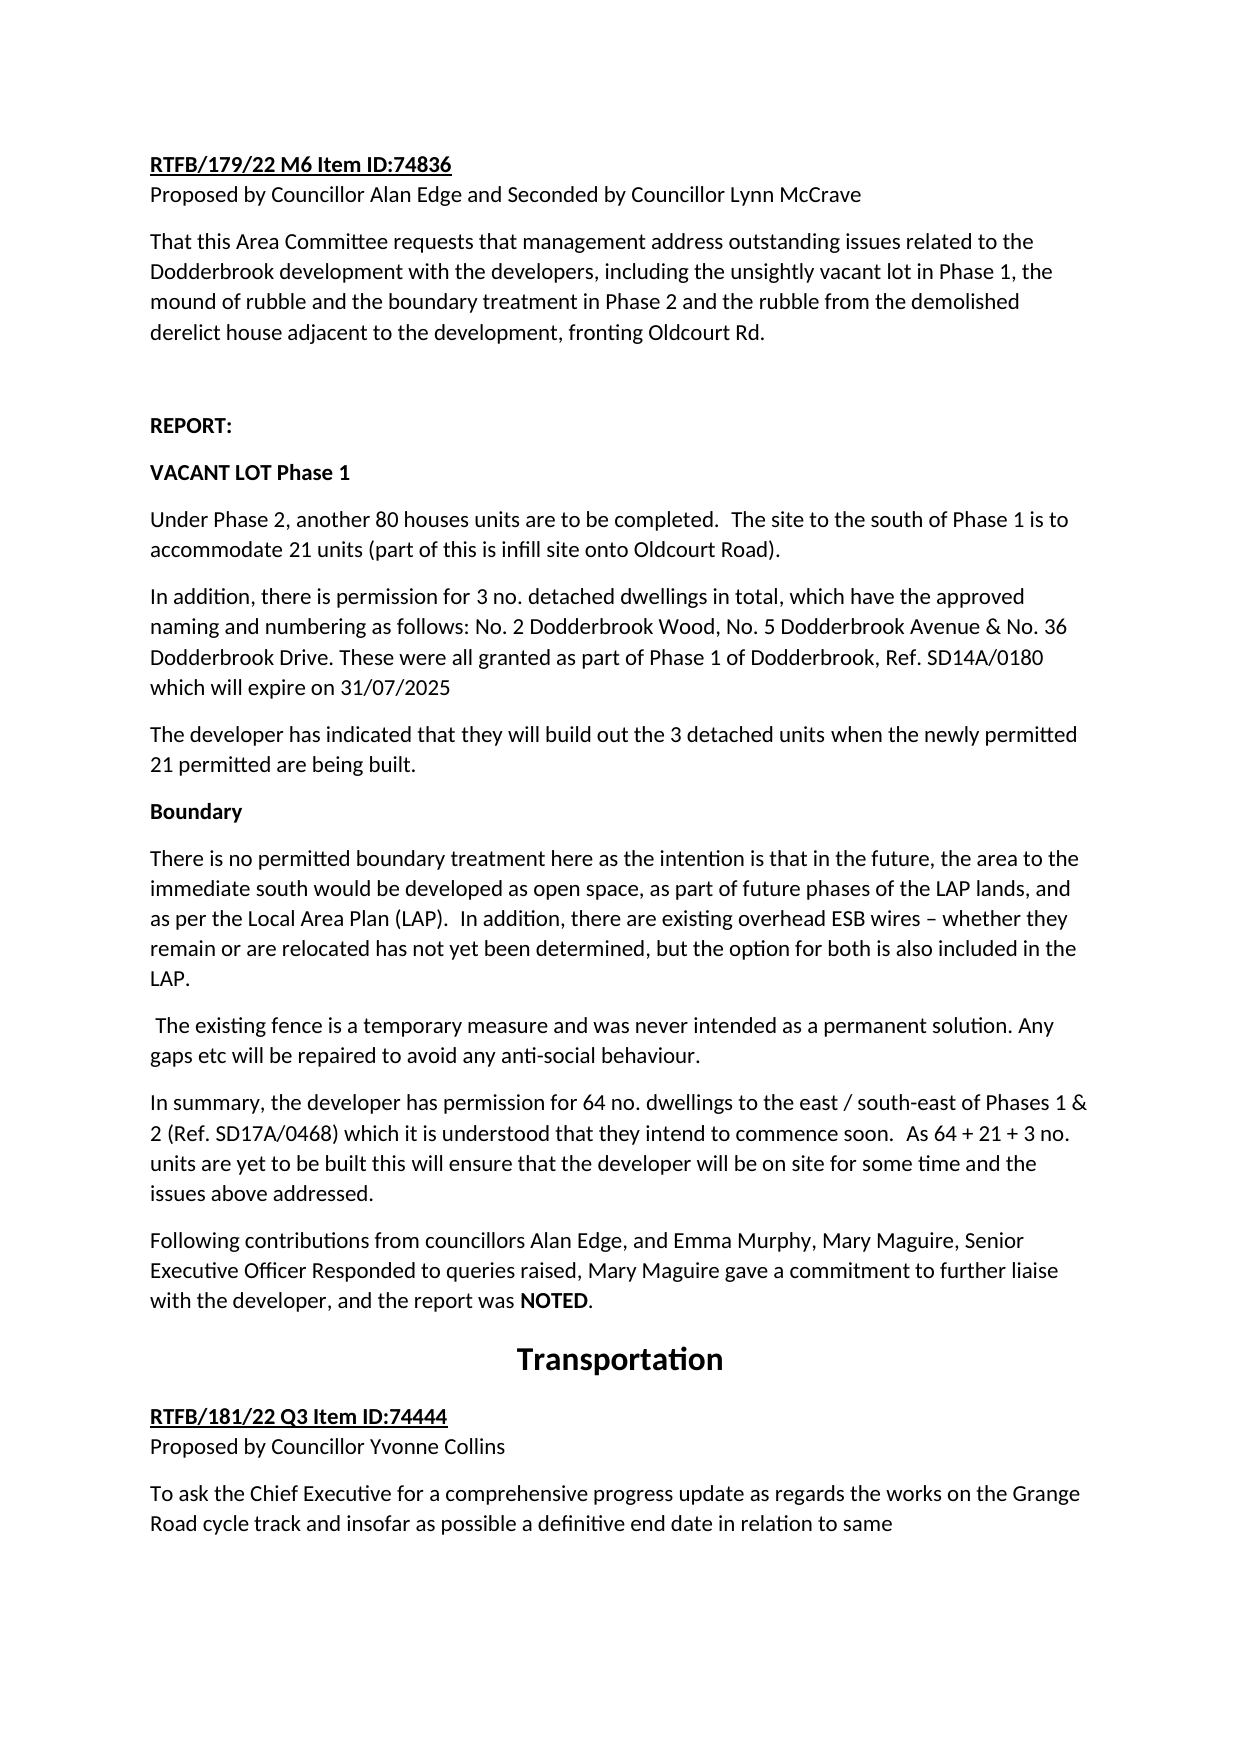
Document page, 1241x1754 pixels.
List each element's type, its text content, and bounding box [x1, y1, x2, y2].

text In addition, there is permission for 3 no. detached dwellings in total, which have the approved naming and numbering as follows: No. 2 Dodderbrook Wood, No. 5 Dodderbrook Avenue & No. 36 Dodderbrook Drive. These were all granted as part of Phase 1 of Dodderbrook, Ref. SD14A/0180 which will expire on 31/07/2025 [150, 582, 1090, 701]
text REPORT: [150, 411, 1090, 439]
text Proposed by Councillor Alan Edge and Seconded by Councillor Lynn McCrave [150, 180, 1090, 208]
text The developer has indicated that they will build out the 3 detached units when the newly permitted 21 permitted are being built. [150, 720, 1090, 778]
text Proposed by Councillor Yvonne Collins [150, 1432, 1090, 1461]
text The existing fence is a temporary measure and was never intended as a permanent solution. Any gaps etc will be repaired to avoid any anti-social behaviour. [150, 1011, 1090, 1070]
text That this Area Committee requests that management address outstanding issues related to the Dodderbrook development with the developers, including the unsightly vacant lot in Phase 1, the mound of rubble and the boundary treatment in Phase 2 and the rubble from the demolished derelict house adjacent to the development, fronting Oldcourt Rd. [150, 227, 1090, 346]
text Following contributions from councillors Alan Edge, and Emma Murphy, Mary Maguire, Senior Executive Officer Responded to queries raised, Mary Maguire gave a commitment to further liaise with the developer, and the report was NOTED. [150, 1226, 1090, 1314]
subtitle RTFB/179/22 M6 Item ID:74836 [150, 150, 1090, 178]
text Boundary [150, 797, 1090, 825]
text In summary, the developer has permission for 64 no. dwellings to the east / south-east of Phases 1 & 2 (Ref. SD17A/0468) which it is understood that they intend to commence soon. As 64 + 21 + 3 no. units are yet to be built this will ensure that the developer will be on site for some time and the issues above addressed. [150, 1088, 1090, 1207]
text To ask the Chief Executive for a comprehensive progress update as regards the works on the Grange Road cycle track and insofar as possible a definitive end date in relation to same [150, 1479, 1090, 1538]
text Under Phase 2, another 80 houses units are to be completed. The site to the south of Phase 1 is to accommodate 21 units (part of this is infill site onto Oldcourt Road). [150, 505, 1090, 563]
subtitle RTFB/181/22 Q3 Item ID:74444 [150, 1402, 1090, 1430]
text There is no permitted boundary treatment here as the intention is that in the future, the area to the immediate south would be developed as open space, as part of future phases of the LAP lands, and as per the Local Area Plan (LAP). In addition, there are existing overhead ESB wires – whether they remain or are relocated has not yet been determined, but the option for both is also included in the LAP. [150, 844, 1090, 993]
text VACANT LOT Phase 1 [150, 458, 1090, 486]
subtitle Transportation [150, 1337, 1090, 1378]
